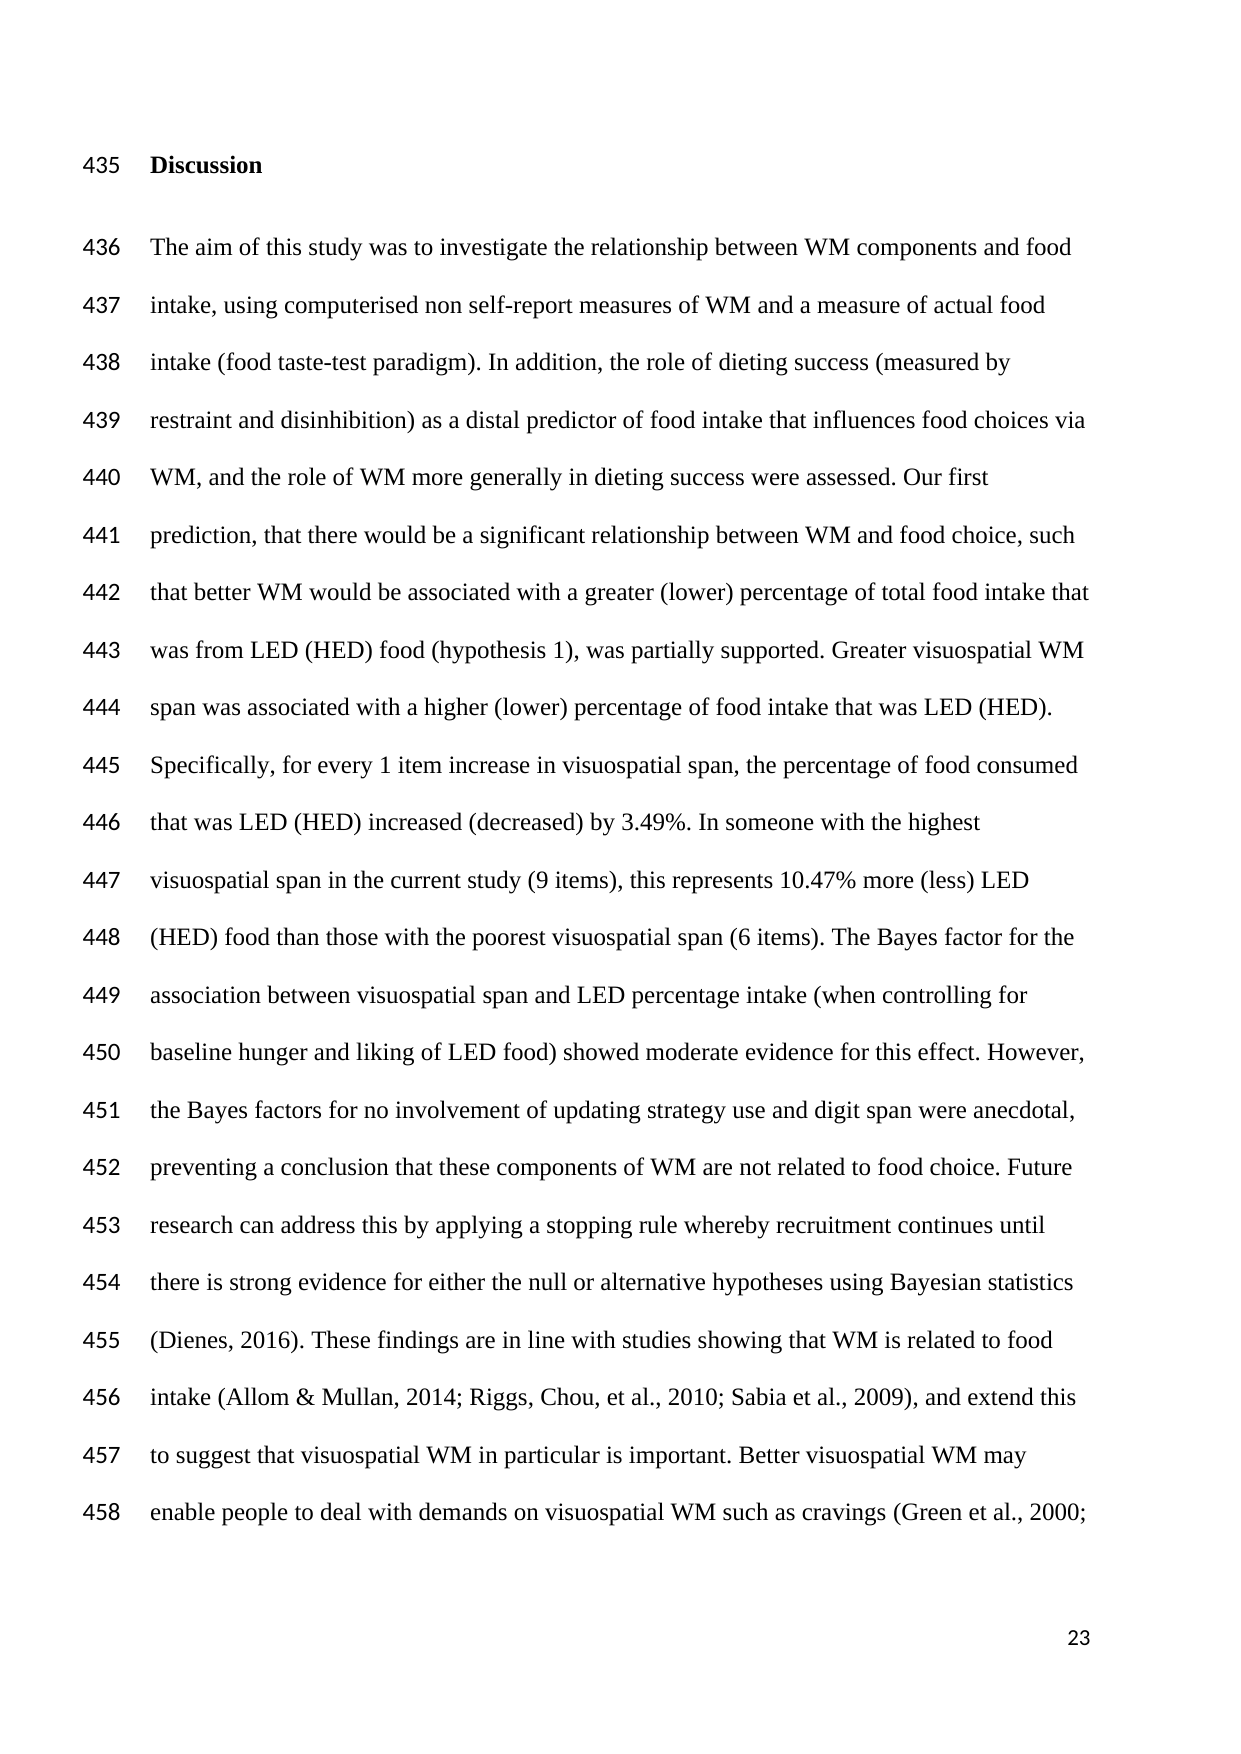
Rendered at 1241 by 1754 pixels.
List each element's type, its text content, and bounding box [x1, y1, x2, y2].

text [150, 232, 1090, 1526]
subtitle Discussion [150, 150, 1090, 179]
